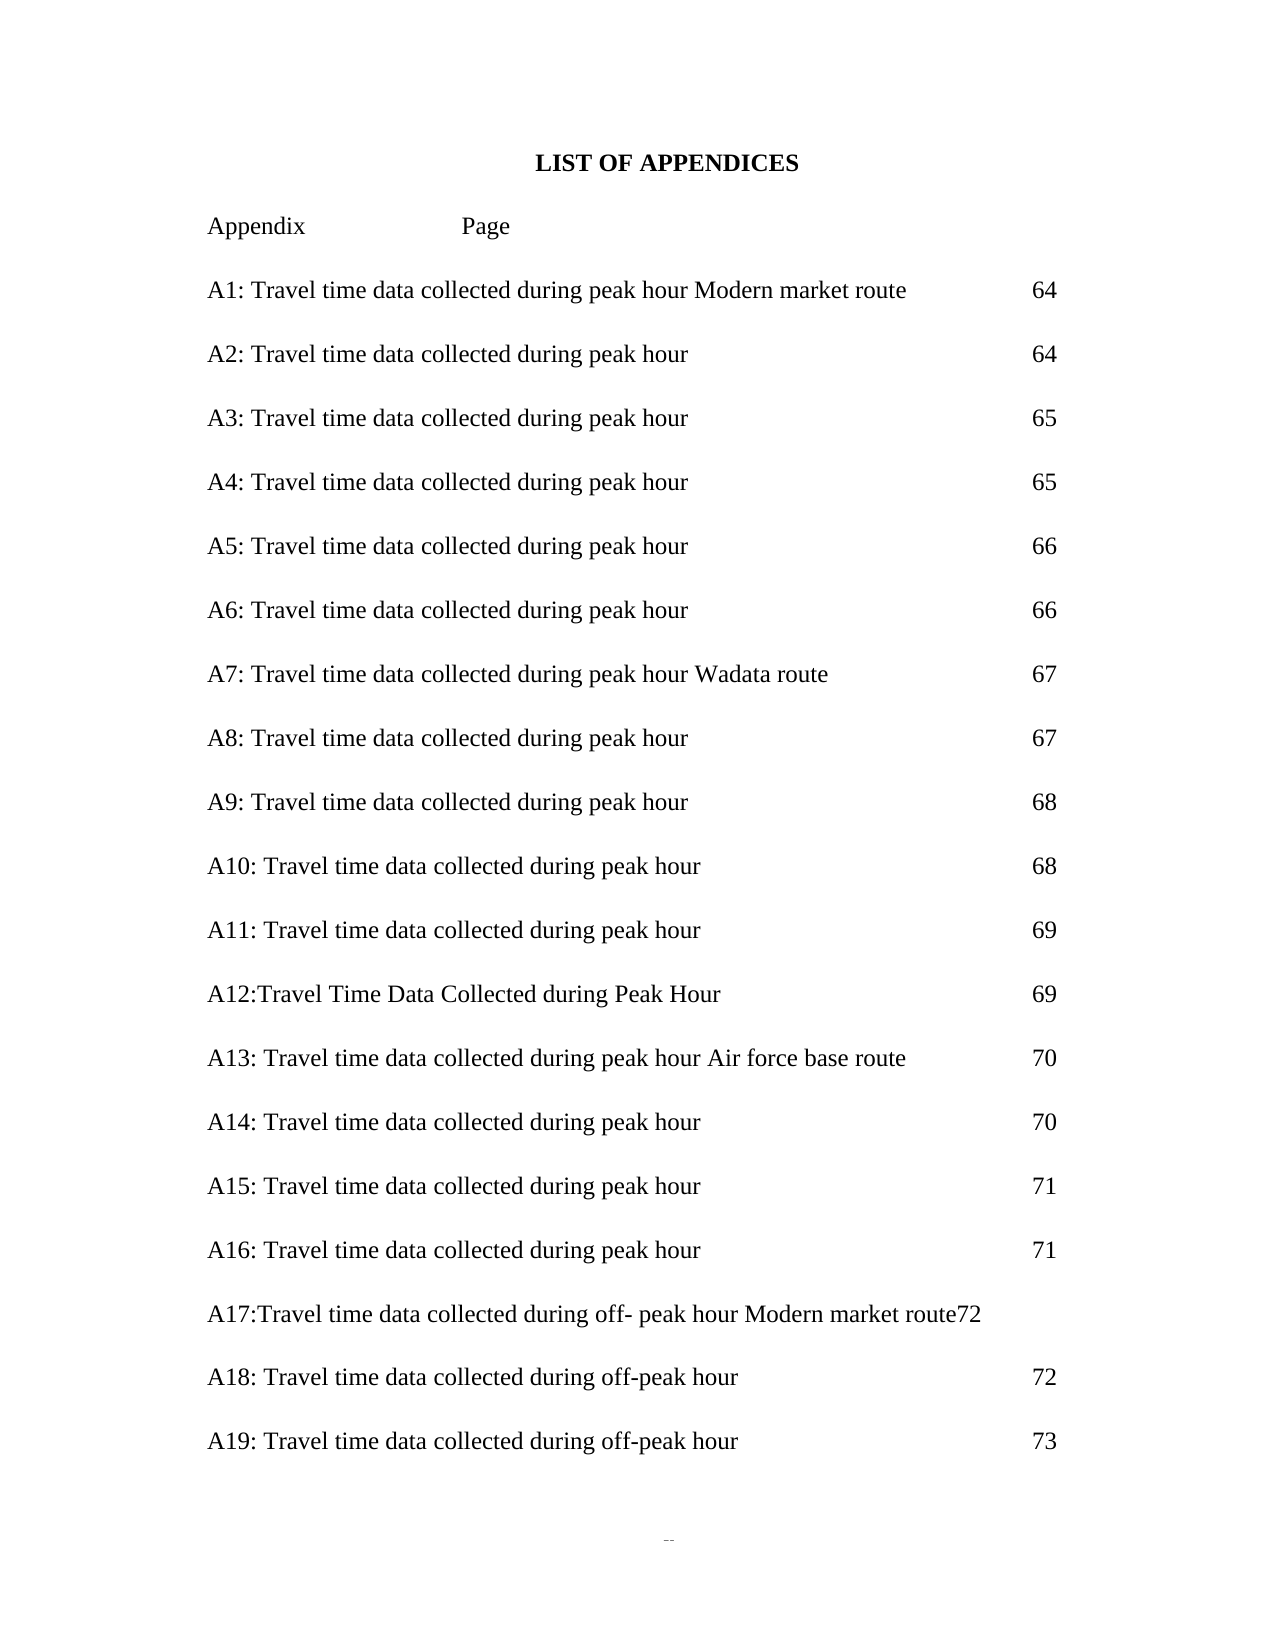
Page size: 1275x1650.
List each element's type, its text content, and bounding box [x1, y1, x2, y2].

text A9: Travel time data collected during peak hour 68 [207, 787, 1139, 816]
text A1: Travel time data collected during peak hour Modern market route 64 [207, 275, 1139, 304]
text A8: Travel time data collected during peak hour 67 [207, 723, 1139, 752]
text A2: Travel time data collected during peak hour 64 [207, 339, 1139, 368]
text A13: Travel time data collected during peak hour Air force base route 70 [207, 1043, 1139, 1071]
text A4: Travel time data collected during peak hour 65 [207, 467, 1139, 496]
text A6: Travel time data collected during peak hour 66 [207, 595, 1139, 624]
text A11: Travel time data collected during peak hour 69 [207, 915, 1139, 944]
text A14: Travel time data collected during peak hour 70 [207, 1107, 1139, 1135]
text A17:Travel time data collected during off- peak hour Modern market route72 [207, 1299, 1139, 1327]
subtitle LIST OF APPENDICES [535, 148, 1139, 176]
text A7: Travel time data collected during peak hour Wadata route 67 [207, 659, 1139, 688]
text A16: Travel time data collected during peak hour 71 [207, 1235, 1139, 1263]
text A10: Travel time data collected during peak hour 68 [207, 851, 1139, 879]
text A3: Travel time data collected during peak hour 65 [207, 403, 1139, 432]
text Appendix Page [207, 211, 1139, 240]
text A18: Travel time data collected during off-peak hour 72 [207, 1362, 1139, 1391]
text A12:Travel Time Data Collected during Peak Hour 69 [207, 979, 1139, 1007]
text A15: Travel time data collected during peak hour 71 [207, 1171, 1139, 1199]
text A19: Travel time data collected during off-peak hour 73 [207, 1426, 1139, 1455]
text A5: Travel time data collected during peak hour 66 [207, 531, 1139, 560]
